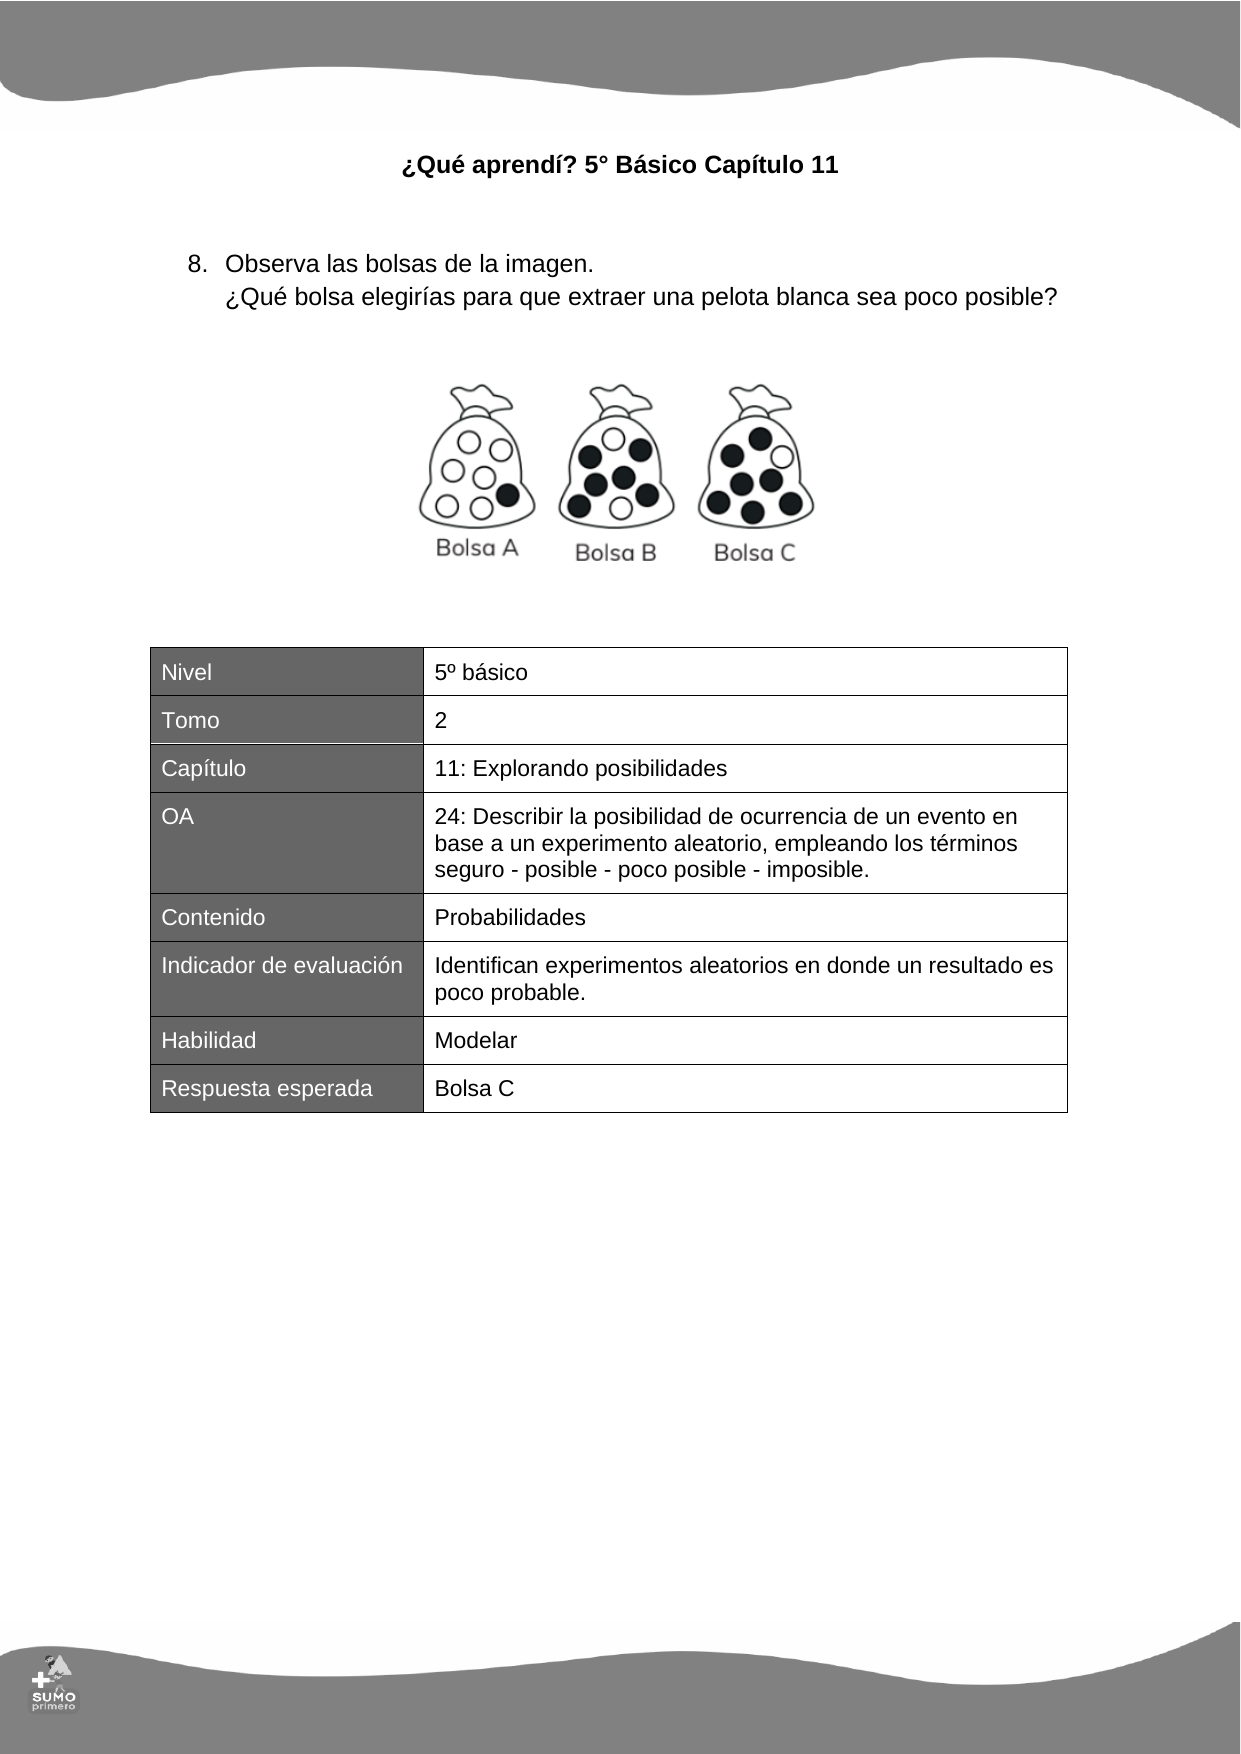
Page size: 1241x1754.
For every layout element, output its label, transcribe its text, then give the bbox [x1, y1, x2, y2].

table_cell Probabilidades [424, 894, 1067, 941]
table_header 5º básico [424, 648, 1067, 695]
list Observa las bolsas de la imagen. [187, 249, 1090, 278]
table_cell 2 [424, 696, 1067, 743]
table_cell 11: Explorando posibilidades [424, 745, 1067, 792]
table_cell Tomo [151, 696, 423, 743]
picture [0, 1, 1241, 132]
table_cell Capítulo [151, 745, 423, 792]
table_cell 24: Describir la posibilidad de ocurrencia de un evento en base a un experimento aleatorio, empleando los términos seguro - posible - poco posible - imposible. [424, 793, 1067, 893]
table_cell Contenido [151, 894, 423, 941]
table_header Nivel [151, 648, 423, 695]
picture [0, 1622, 1241, 1754]
table_cell Respuesta esperada [151, 1065, 423, 1112]
table_cell Habilidad [151, 1017, 423, 1064]
table_cell OA [151, 793, 423, 893]
table_cell Indicador de evaluación [151, 942, 423, 1016]
table_cell Modelar [424, 1017, 1067, 1064]
text ¿Qué aprendí? 5° Básico Capítulo 11 [150, 150, 1090, 179]
table_cell Bolsa C [424, 1065, 1067, 1112]
text ¿Qué bolsa elegirías para que extraer una pelota blanca sea poco posible? [150, 282, 1090, 311]
table_cell Identifican experimentos aleatorios en donde un resultado es poco probable. [424, 942, 1067, 1016]
picture [404, 348, 836, 578]
